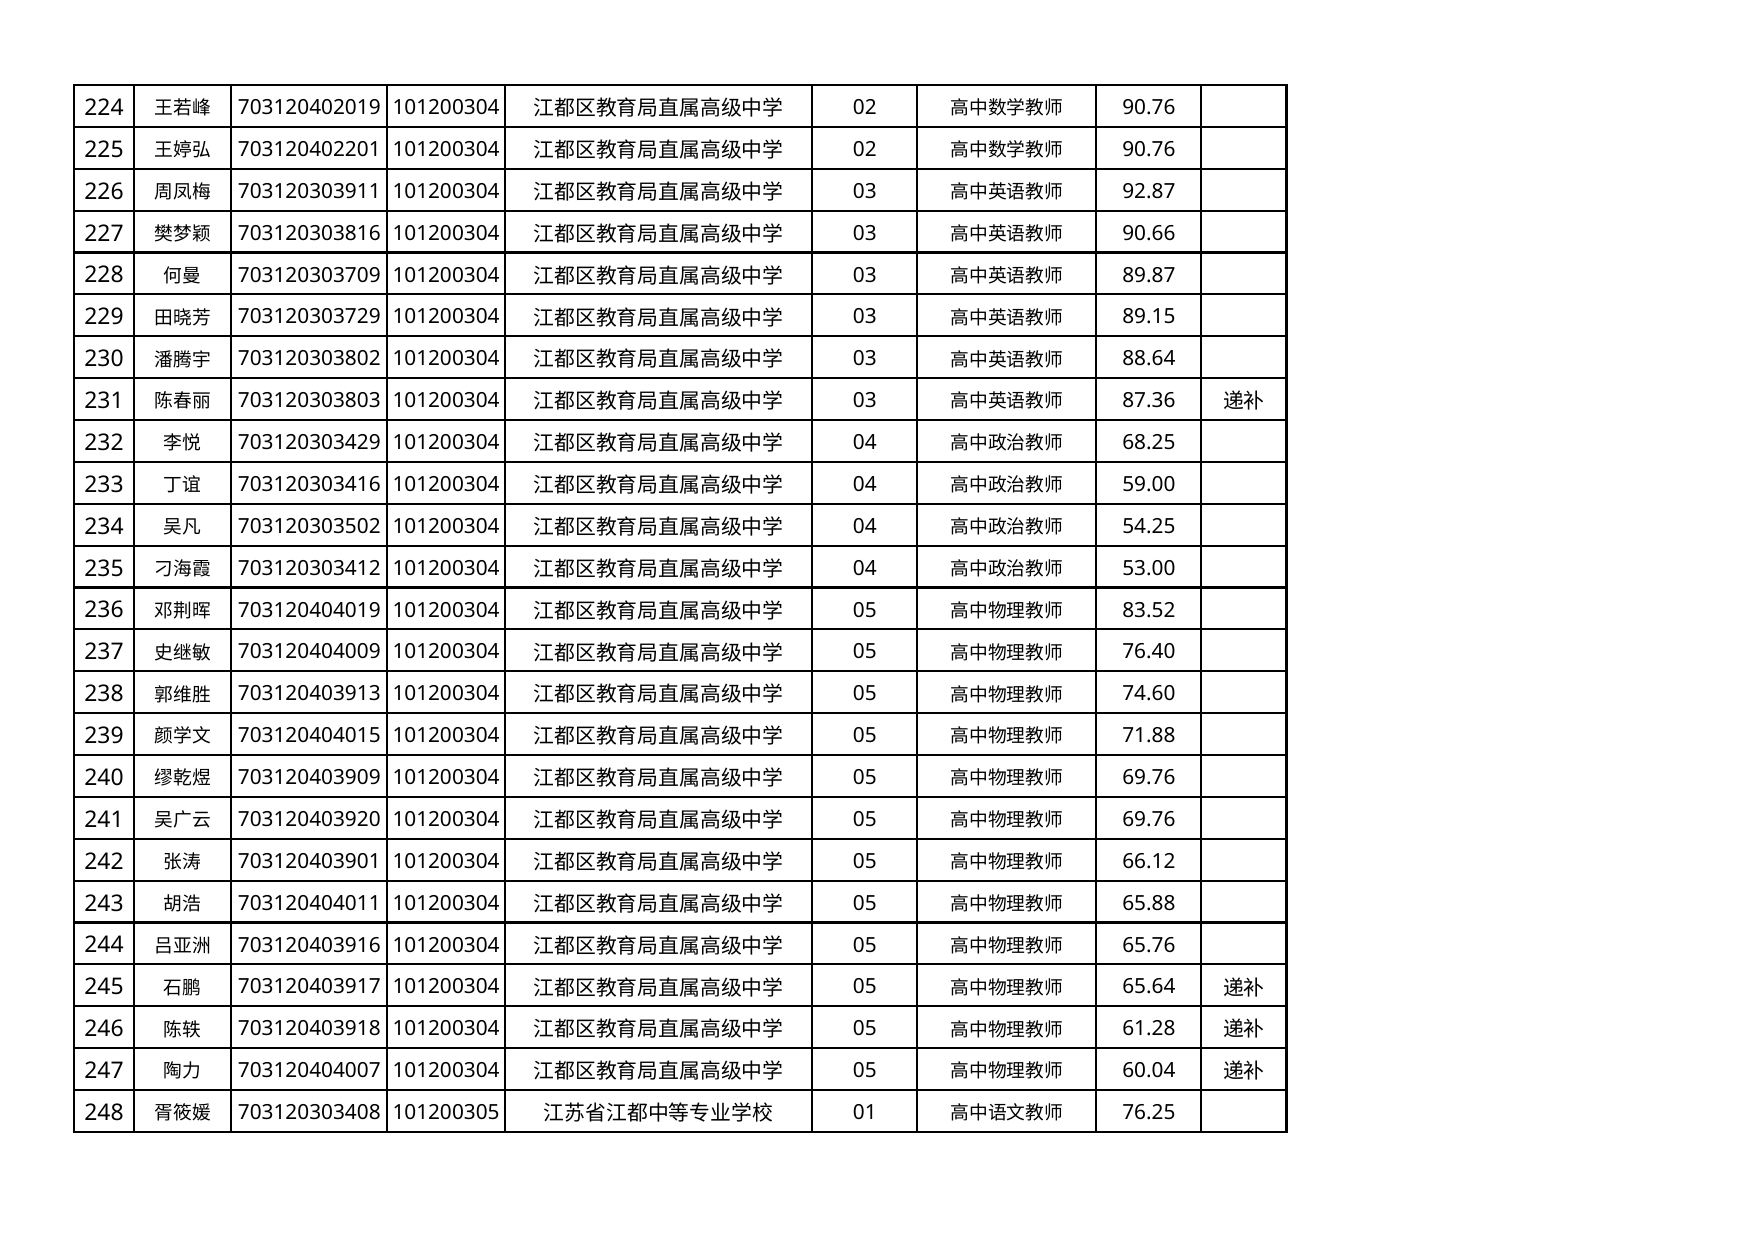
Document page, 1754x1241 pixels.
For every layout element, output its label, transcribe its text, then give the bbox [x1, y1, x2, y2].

table_cell 101200304 [388, 1049, 504, 1089]
table_cell 101200304 [388, 630, 504, 670]
table_cell 101200305 [388, 1091, 504, 1131]
table_cell 69.76 [1097, 798, 1200, 838]
table_cell 101200304 [388, 170, 504, 209]
table_cell 樊梦颖 [135, 212, 230, 251]
table_cell 江都区教育局直属高级中学 [506, 798, 811, 838]
table_cell 234 [75, 505, 133, 544]
table_cell 232 [75, 421, 133, 461]
table_cell 66.12 [1097, 840, 1200, 879]
table_cell 74.60 [1097, 672, 1200, 712]
table_cell 江都区教育局直属高级中学 [506, 128, 811, 168]
table_cell 江都区教育局直属高级中学 [506, 714, 811, 754]
table_cell 54.25 [1097, 505, 1200, 544]
table_cell 703120404007 [232, 1049, 386, 1089]
table_cell 邓荆晖 [135, 589, 230, 628]
table_cell 高中英语教师 [918, 212, 1095, 251]
table_cell 江都区教育局直属高级中学 [506, 882, 811, 921]
table_cell 高中语文教师 [918, 1091, 1095, 1131]
table_cell 239 [75, 714, 133, 754]
table_cell 703120303803 [232, 379, 386, 419]
table_cell 703120404019 [232, 589, 386, 628]
table_cell 703120402201 [232, 128, 386, 168]
table_cell 101200304 [388, 337, 504, 377]
table_cell 101200304 [388, 86, 504, 126]
table_cell 76.40 [1097, 630, 1200, 670]
table_cell 703120303911 [232, 170, 386, 209]
table_cell [1202, 463, 1285, 503]
table_cell [1202, 505, 1285, 544]
table_cell 703120303816 [232, 212, 386, 251]
table_cell 238 [75, 672, 133, 712]
table_cell [1202, 672, 1285, 712]
table_cell [1202, 882, 1285, 921]
table_cell 69.76 [1097, 756, 1200, 796]
table_cell 江都区教育局直属高级中学 [506, 379, 811, 419]
table_cell 田晓芳 [135, 295, 230, 335]
table_cell 03 [813, 295, 916, 335]
table_cell 王若峰 [135, 86, 230, 126]
table_cell 703120303429 [232, 421, 386, 461]
table_cell 101200304 [388, 295, 504, 335]
table_cell 江都区教育局直属高级中学 [506, 547, 811, 586]
table_cell 高中物理教师 [918, 589, 1095, 628]
table_cell 228 [75, 254, 133, 293]
table_cell 245 [75, 965, 133, 1005]
table_cell 703120403918 [232, 1007, 386, 1047]
table_cell 江都区教育局直属高级中学 [506, 1007, 811, 1047]
table_cell 江都区教育局直属高级中学 [506, 756, 811, 796]
table_cell 递补 [1202, 1007, 1285, 1047]
table_cell 05 [813, 714, 916, 754]
table_cell 101200304 [388, 589, 504, 628]
table_cell 李悦 [135, 421, 230, 461]
table_cell 05 [813, 672, 916, 712]
table_cell 243 [75, 882, 133, 921]
table_cell 101200304 [388, 463, 504, 503]
table_cell 04 [813, 421, 916, 461]
table_cell 246 [75, 1007, 133, 1047]
table_cell 江都区教育局直属高级中学 [506, 840, 811, 879]
table_cell 05 [813, 798, 916, 838]
table_cell 高中政治教师 [918, 463, 1095, 503]
table_cell 240 [75, 756, 133, 796]
table_cell 江都区教育局直属高级中学 [506, 924, 811, 963]
table_cell 吕亚洲 [135, 924, 230, 963]
table_cell [1202, 170, 1285, 209]
table_cell 高中物理教师 [918, 714, 1095, 754]
table_cell 233 [75, 463, 133, 503]
table_cell 76.25 [1097, 1091, 1200, 1131]
table_cell 05 [813, 589, 916, 628]
table_cell 227 [75, 212, 133, 251]
table_cell 03 [813, 170, 916, 209]
table_cell 03 [813, 337, 916, 377]
table_cell 703120303502 [232, 505, 386, 544]
table_cell 缪乾煜 [135, 756, 230, 796]
table_cell 高中英语教师 [918, 337, 1095, 377]
table_cell 235 [75, 547, 133, 586]
table_cell 颜学文 [135, 714, 230, 754]
table_cell 101200304 [388, 505, 504, 544]
table_cell 05 [813, 1049, 916, 1089]
table_cell 05 [813, 882, 916, 921]
table_cell 703120403920 [232, 798, 386, 838]
table_cell 江都区教育局直属高级中学 [506, 1049, 811, 1089]
table_cell 703120303729 [232, 295, 386, 335]
table_cell 高中英语教师 [918, 379, 1095, 419]
table_cell 03 [813, 254, 916, 293]
table_cell 陶力 [135, 1049, 230, 1089]
table_cell 石鹏 [135, 965, 230, 1005]
table_cell 江都区教育局直属高级中学 [506, 295, 811, 335]
table_cell 胡浩 [135, 882, 230, 921]
table_cell 224 [75, 86, 133, 126]
table_cell 89.87 [1097, 254, 1200, 293]
table_cell 胥筱媛 [135, 1091, 230, 1131]
table_cell 101200304 [388, 965, 504, 1005]
table_cell 02 [813, 86, 916, 126]
table_cell 高中物理教师 [918, 1007, 1095, 1047]
table_cell 703120404009 [232, 630, 386, 670]
table_cell 何曼 [135, 254, 230, 293]
table_cell 90.66 [1097, 212, 1200, 251]
table_cell 101200304 [388, 212, 504, 251]
table_cell 101200304 [388, 882, 504, 921]
table_cell 101200304 [388, 672, 504, 712]
table_cell 247 [75, 1049, 133, 1089]
table_cell 703120303408 [232, 1091, 386, 1131]
table_cell 高中物理教师 [918, 672, 1095, 712]
table_cell 101200304 [388, 840, 504, 879]
table_cell 65.76 [1097, 924, 1200, 963]
table_cell 83.52 [1097, 589, 1200, 628]
table_cell 703120404011 [232, 882, 386, 921]
table_cell 江都区教育局直属高级中学 [506, 630, 811, 670]
table_cell 江都区教育局直属高级中学 [506, 86, 811, 126]
table_cell 248 [75, 1091, 133, 1131]
table_cell 江都区教育局直属高级中学 [506, 463, 811, 503]
table_cell 高中物理教师 [918, 1049, 1095, 1089]
table_cell [1202, 756, 1285, 796]
table_cell 江都区教育局直属高级中学 [506, 965, 811, 1005]
table_cell [1202, 86, 1285, 126]
table_cell [1202, 798, 1285, 838]
table_cell 高中物理教师 [918, 798, 1095, 838]
table_cell 03 [813, 379, 916, 419]
table_cell 张涛 [135, 840, 230, 879]
table_cell 高中政治教师 [918, 505, 1095, 544]
table_cell 江都区教育局直属高级中学 [506, 505, 811, 544]
table_cell 92.87 [1097, 170, 1200, 209]
table_cell 229 [75, 295, 133, 335]
table_cell [1202, 714, 1285, 754]
table_cell 703120303709 [232, 254, 386, 293]
table_cell [1202, 840, 1285, 879]
table_cell 65.64 [1097, 965, 1200, 1005]
table_cell [1202, 589, 1285, 628]
table_cell 225 [75, 128, 133, 168]
table_cell 郭维胜 [135, 672, 230, 712]
table_cell 101200304 [388, 714, 504, 754]
table_cell 101200304 [388, 254, 504, 293]
table_cell 高中英语教师 [918, 295, 1095, 335]
table_cell 高中物理教师 [918, 756, 1095, 796]
table_cell 高中政治教师 [918, 421, 1095, 461]
table_cell 101200304 [388, 128, 504, 168]
table_cell 101200304 [388, 421, 504, 461]
table_cell [1202, 212, 1285, 251]
table_cell 101200304 [388, 547, 504, 586]
table_cell 03 [813, 212, 916, 251]
table_cell 高中物理教师 [918, 882, 1095, 921]
table_cell 703120402019 [232, 86, 386, 126]
table_cell 88.64 [1097, 337, 1200, 377]
table_cell 递补 [1202, 379, 1285, 419]
table_cell 65.88 [1097, 882, 1200, 921]
table_cell 230 [75, 337, 133, 377]
table_cell 05 [813, 965, 916, 1005]
table_cell 101200304 [388, 798, 504, 838]
table_cell 吴凡 [135, 505, 230, 544]
table_cell 59.00 [1097, 463, 1200, 503]
table_cell [1202, 128, 1285, 168]
table_cell 87.36 [1097, 379, 1200, 419]
table_cell 68.25 [1097, 421, 1200, 461]
table_cell 703120404015 [232, 714, 386, 754]
table_cell 101200304 [388, 756, 504, 796]
table_cell 53.00 [1097, 547, 1200, 586]
table_cell 吴广云 [135, 798, 230, 838]
table_cell 05 [813, 840, 916, 879]
table_cell 05 [813, 1007, 916, 1047]
table_cell 江都区教育局直属高级中学 [506, 212, 811, 251]
table_cell 242 [75, 840, 133, 879]
table_cell 高中政治教师 [918, 547, 1095, 586]
table_cell 236 [75, 589, 133, 628]
table_cell 703120303416 [232, 463, 386, 503]
table_cell 陈春丽 [135, 379, 230, 419]
table_cell 陈轶 [135, 1007, 230, 1047]
table_cell 江都区教育局直属高级中学 [506, 589, 811, 628]
table_cell 90.76 [1097, 86, 1200, 126]
table_cell [1202, 630, 1285, 670]
table_cell 高中物理教师 [918, 840, 1095, 879]
table_cell 刁海霞 [135, 547, 230, 586]
table_cell [1202, 337, 1285, 377]
table_cell 237 [75, 630, 133, 670]
table_cell [1202, 421, 1285, 461]
table_cell 江都区教育局直属高级中学 [506, 672, 811, 712]
table_cell 04 [813, 463, 916, 503]
table_cell 241 [75, 798, 133, 838]
table_cell 05 [813, 924, 916, 963]
table_cell 703120303412 [232, 547, 386, 586]
table_cell 04 [813, 547, 916, 586]
table_cell 703120403901 [232, 840, 386, 879]
table_cell 101200304 [388, 379, 504, 419]
table_cell 高中数学教师 [918, 86, 1095, 126]
table_cell 高中物理教师 [918, 924, 1095, 963]
table_cell 244 [75, 924, 133, 963]
table_cell 江都区教育局直属高级中学 [506, 421, 811, 461]
table_cell 703120403909 [232, 756, 386, 796]
table_cell 71.88 [1097, 714, 1200, 754]
table_cell 递补 [1202, 965, 1285, 1005]
table_cell 101200304 [388, 924, 504, 963]
table_cell 史继敏 [135, 630, 230, 670]
table_cell 02 [813, 128, 916, 168]
table_cell 丁谊 [135, 463, 230, 503]
table_cell 90.76 [1097, 128, 1200, 168]
table_cell 60.04 [1097, 1049, 1200, 1089]
table_cell 周凤梅 [135, 170, 230, 209]
table_cell 703120403916 [232, 924, 386, 963]
table_cell 703120303802 [232, 337, 386, 377]
table_cell 231 [75, 379, 133, 419]
table_cell [1202, 547, 1285, 586]
table_cell 江都区教育局直属高级中学 [506, 337, 811, 377]
table_cell 高中数学教师 [918, 128, 1095, 168]
table_cell 江苏省江都中等专业学校 [506, 1091, 811, 1131]
table_cell 高中英语教师 [918, 170, 1095, 209]
table_cell 703120403917 [232, 965, 386, 1005]
table_cell [1202, 254, 1285, 293]
table_cell 226 [75, 170, 133, 209]
table_cell 高中物理教师 [918, 630, 1095, 670]
table_cell 递补 [1202, 1049, 1285, 1089]
table_cell 89.15 [1097, 295, 1200, 335]
table_cell 高中物理教师 [918, 965, 1095, 1005]
table_cell 潘腾宇 [135, 337, 230, 377]
table_cell [1202, 1091, 1285, 1131]
table_cell 04 [813, 505, 916, 544]
table_cell 703120403913 [232, 672, 386, 712]
table_cell 05 [813, 630, 916, 670]
table_cell 05 [813, 756, 916, 796]
table_cell 王婷弘 [135, 128, 230, 168]
table_cell 高中英语教师 [918, 254, 1095, 293]
table_cell [1202, 924, 1285, 963]
table_cell 01 [813, 1091, 916, 1131]
table_cell 江都区教育局直属高级中学 [506, 254, 811, 293]
table_cell 江都区教育局直属高级中学 [506, 170, 811, 209]
table_cell 61.28 [1097, 1007, 1200, 1047]
table_cell 101200304 [388, 1007, 504, 1047]
table_cell [1202, 295, 1285, 335]
